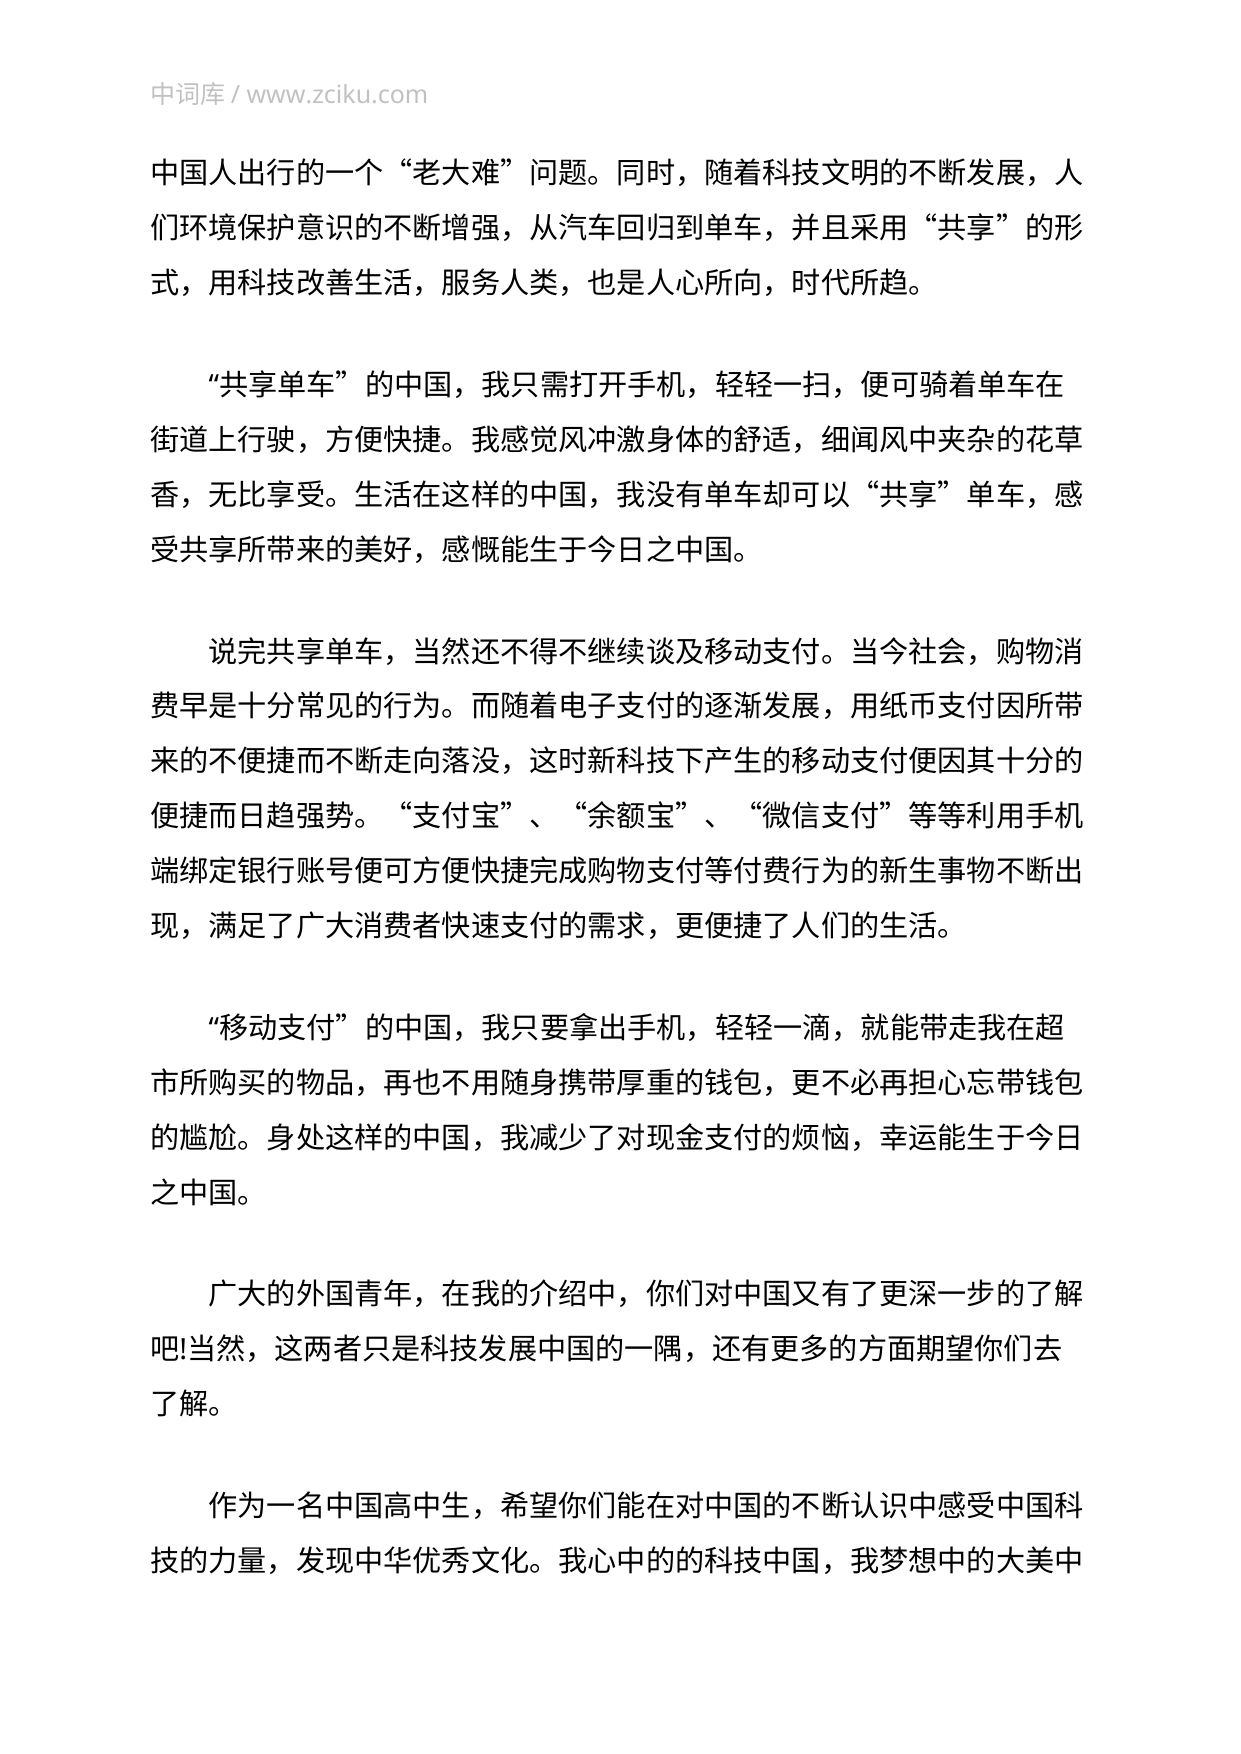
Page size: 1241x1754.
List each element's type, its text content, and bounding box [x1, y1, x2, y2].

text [150, 1483, 1090, 1580]
text “移动支付”的中国，我只要拿出手机，轻轻一滴，就能带走我在超市所购买的物品，再也不用随身携带厚重的钱包，更不必再担心忘带钱包的尴尬。身处这样的中国，我减少了对现金支付的烦恼，幸运能生于今日之中国。 [150, 1004, 1090, 1211]
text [150, 150, 1090, 302]
text 说完共享单车，当然还不得不继续谈及移动支付。当今社会，购物消费早是十分常见的行为。而随着电子支付的逐渐发展，用纸币支付因所带来的不便捷而不断走向落没，这时新科技下产生的移动支付便因其十分的便捷而日趋强势。“支付宝”、“余额宝”、“微信支付”等等利用手机端绑定银行账号便可方便快捷完成购物支付等付费行为的新生事物不断出现，满足了广大消费者快速支付的需求，更便捷了人们的生活。 [150, 628, 1090, 945]
text “共享单车”的中国，我只需打开手机，轻轻一扫，便可骑着单车在街道上行驶，方便快捷。我感觉风冲激身体的舒适，细闻风中夹杂的花草香，无比享受。生活在这样的中国，我没有单车却可以“共享”单车，感受共享所带来的美好，感慨能生于今日之中国。 [150, 362, 1090, 569]
text 广大的外国青年，在我的介绍中，你们对中国又有了更深一步的了解吧!当然，这两者只是科技发展中国的一隅，还有更多的方面期望你们去了解。 [150, 1271, 1090, 1423]
